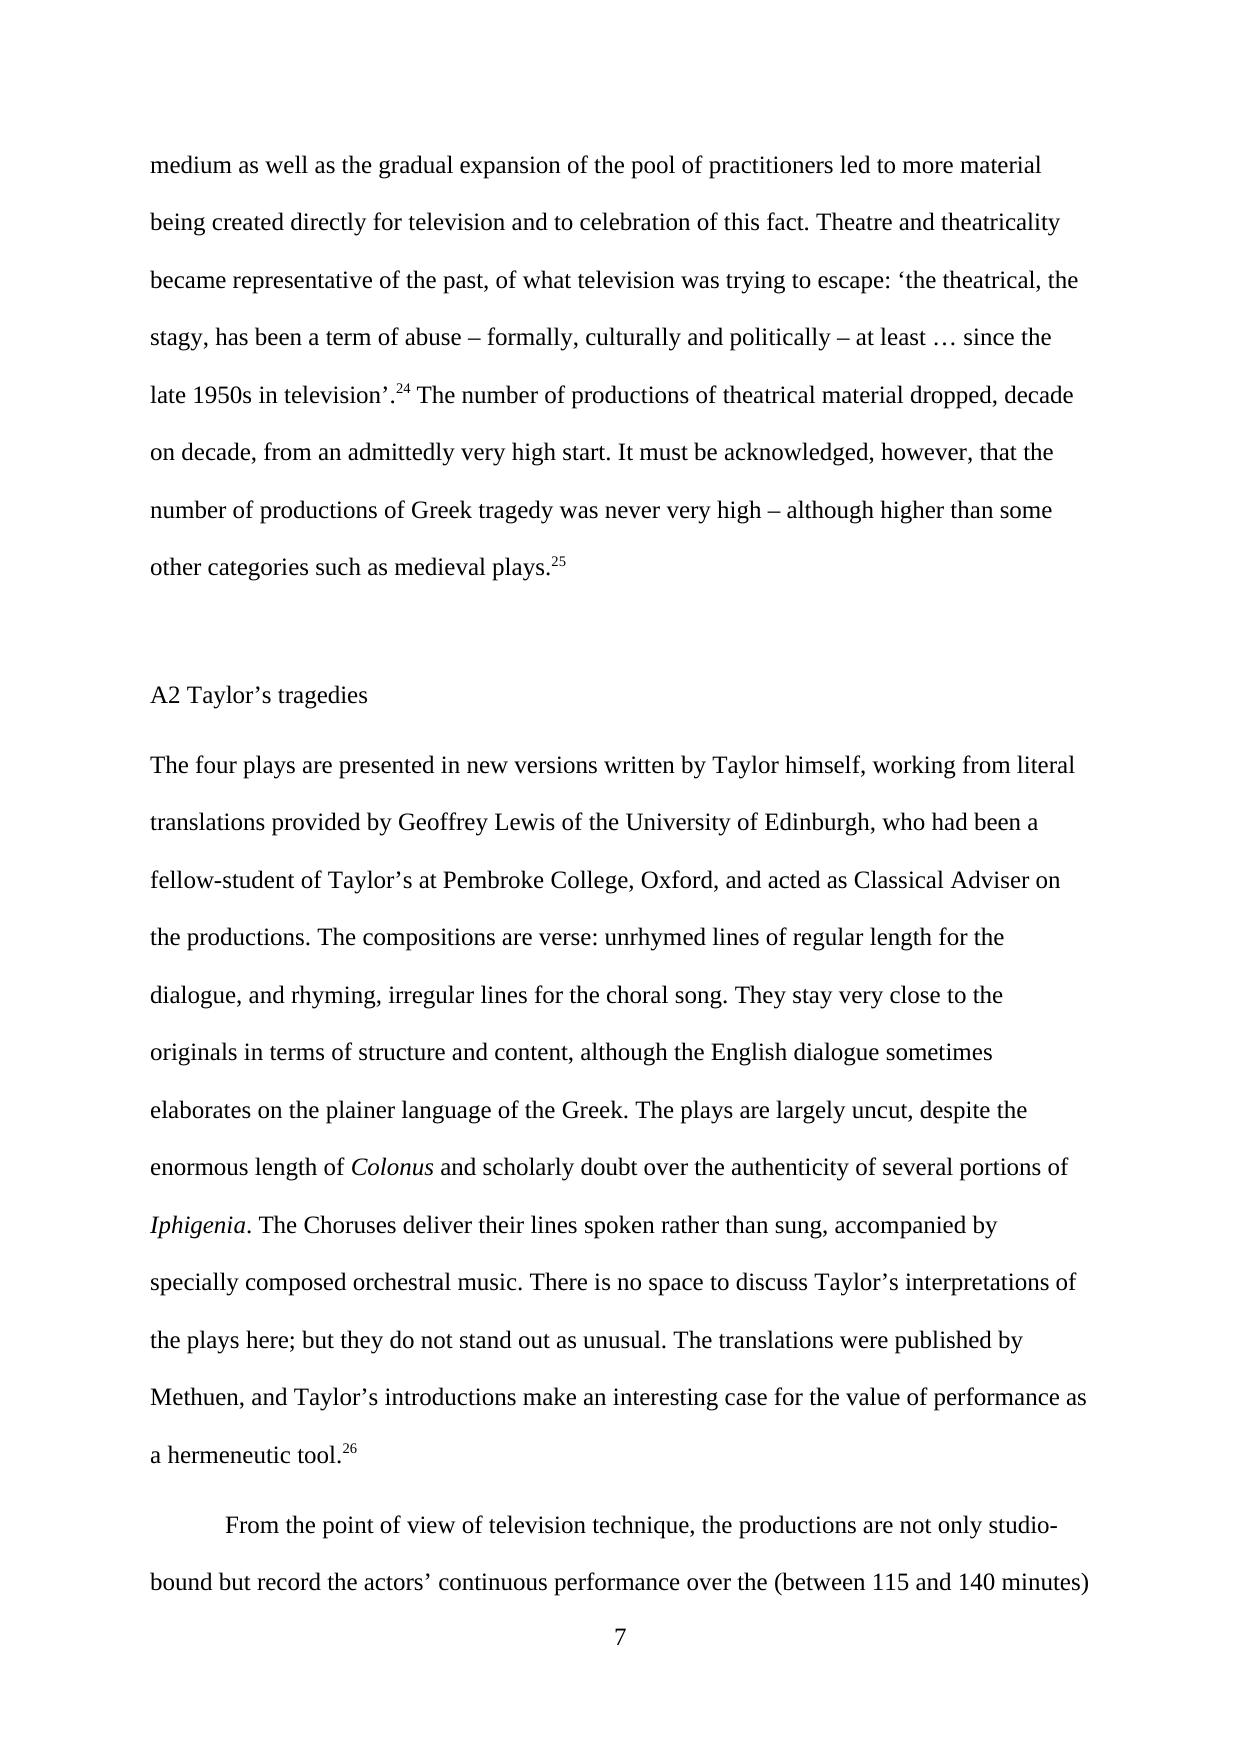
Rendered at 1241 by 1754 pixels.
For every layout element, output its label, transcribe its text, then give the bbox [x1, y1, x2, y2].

text The four plays are presented in new versions written by Taylor himself, working from literal translations provided by Geoffrey Lewis of the University of Edinburgh, who had been a fellow-student of Taylor’s at Pembroke College, Oxford, and acted as Classical Adviser on the productions. The compositions are verse: unrhymed lines of regular length for the dialogue, and rhyming, irregular lines for the choral song. They stay very close to the originals in terms of structure and content, although the English dialogue sometimes elaborates on the plainer language of the Greek. The plays are largely uncut, despite the enormous length of Colonus and scholarly doubt over the authenticity of several portions of Iphigenia. The Choruses deliver their lines spoken rather than sung, accompanied by specially composed orchestral music. There is no space to discuss Taylor’s interpretations of the plays here; but they do not stand out as unusual. The translations were published by Methuen, and Taylor’s introductions make an interesting case for the value of performance as a hermeneutic tool. [150, 750, 1090, 1469]
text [150, 150, 1090, 581]
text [150, 1510, 1090, 1596]
text A2 Taylor’s tragedies [150, 680, 1090, 709]
